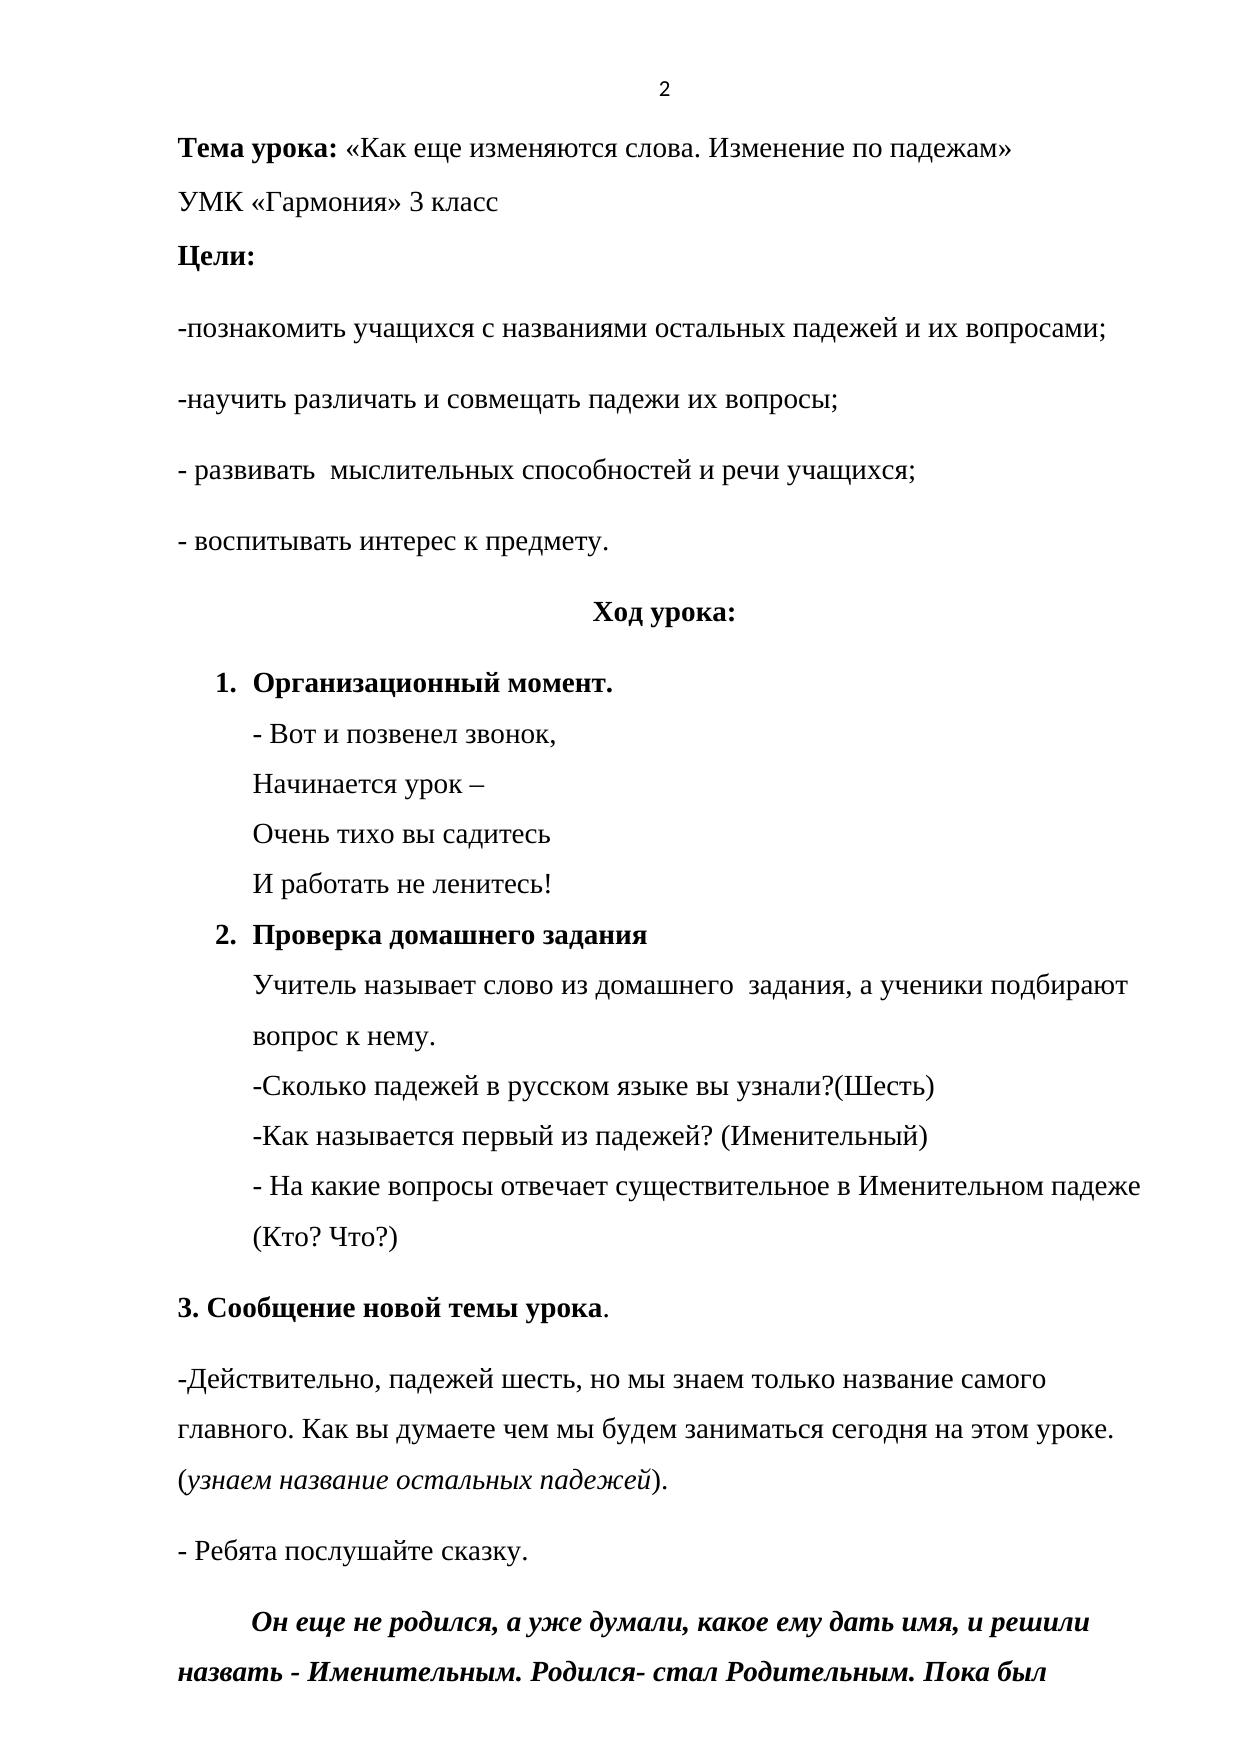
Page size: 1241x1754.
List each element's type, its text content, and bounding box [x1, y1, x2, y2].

list - Вот и позвенел звонок, [252, 716, 1152, 749]
text -познакомить учащихся с названиями остальных падежей и их вопросами; [177, 310, 1152, 343]
list -Сколько падежей в русском языке вы узнали?(Шесть) [252, 1068, 1152, 1101]
list Учитель называет слово из домашнего задания, а ученики подбирают вопрос к нему. [252, 967, 1152, 1051]
text - воспитывать интерес к предмету. [177, 523, 1152, 557]
list И работать не ленитесь! [252, 867, 1152, 900]
text - Ребята послушайте сказку. [177, 1533, 1152, 1566]
text 3. Сообщение новой темы урока. [177, 1290, 1152, 1323]
text Тема урока: «Как еще изменяются слова. Изменение по падежам» [177, 130, 1152, 163]
text -Действительно, падежей шесть, но мы знаем только название самого главного. Как вы думаете чем мы будем заниматься сегодня на этом уроке. (узнаем название остальных падежей). [177, 1361, 1152, 1495]
list Проверка домашнего задания [215, 917, 1152, 951]
text Ход урока: [177, 594, 1152, 628]
text УМК «Гармония» 3 класс [177, 184, 1152, 218]
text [177, 1604, 1152, 1688]
list Начинается урок – [252, 766, 1152, 799]
list -Как называется первый из падежей? (Именительный) [252, 1118, 1152, 1152]
list Организационный момент. [215, 665, 1152, 699]
text -научить различать и совмещать падежи их вопросы; [177, 381, 1152, 414]
list Очень тихо вы садитесь [252, 816, 1152, 850]
list - На какие вопросы отвечает существительное в Именительном падеже (Кто? Что?) [252, 1168, 1152, 1252]
text - развивать мыслительных способностей и речи учащихся; [177, 452, 1152, 486]
text Цели: [177, 238, 1152, 272]
